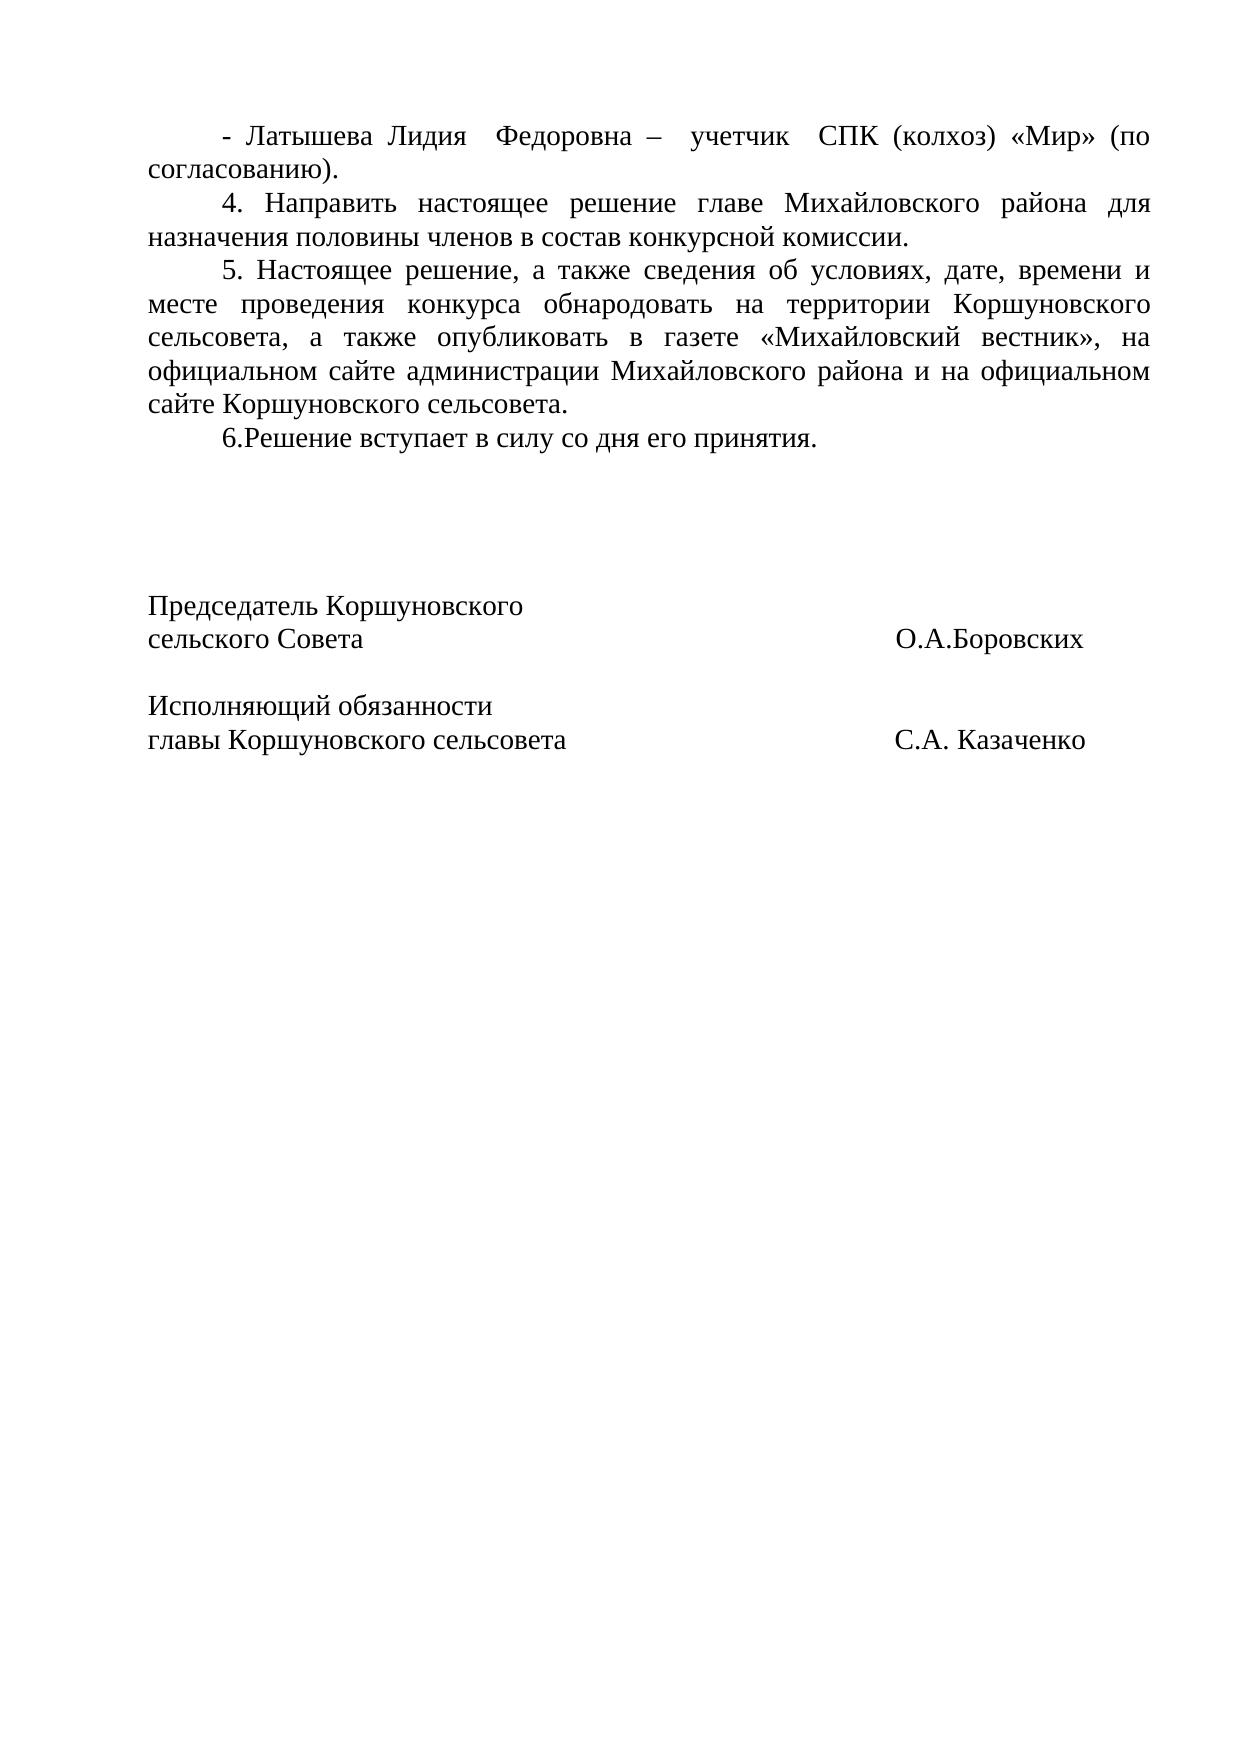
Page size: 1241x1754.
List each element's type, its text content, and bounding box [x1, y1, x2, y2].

text 4. Направить настоящее решение главе Михайловского района для назначения половины членов в состав конкурсной комиссии. [148, 185, 1152, 252]
text главы Коршуновского сельсовета С.А. Казаченко [148, 722, 1152, 755]
text 5. Настоящее решение, а также сведения об условиях, дате, времени и месте проведения конкурса обнародовать на территории Коршуновского сельсовета, а также опубликовать в газете «Михайловский вестник», на официальном сайте администрации Михайловского района и на официальном сайте Коршуновского сельсовета. [148, 252, 1152, 420]
text Исполняющий обязанности [148, 688, 1152, 722]
text сельского Совета О.А.Боровских [148, 621, 1152, 655]
text - Латышева Лидия Федоровна – учетчик СПК (колхоз) «Мир» (по согласованию). [148, 118, 1152, 185]
text 6.Решение вступает в силу со дня его принятия. [148, 420, 1152, 453]
text Председатель Коршуновского [148, 588, 1152, 621]
